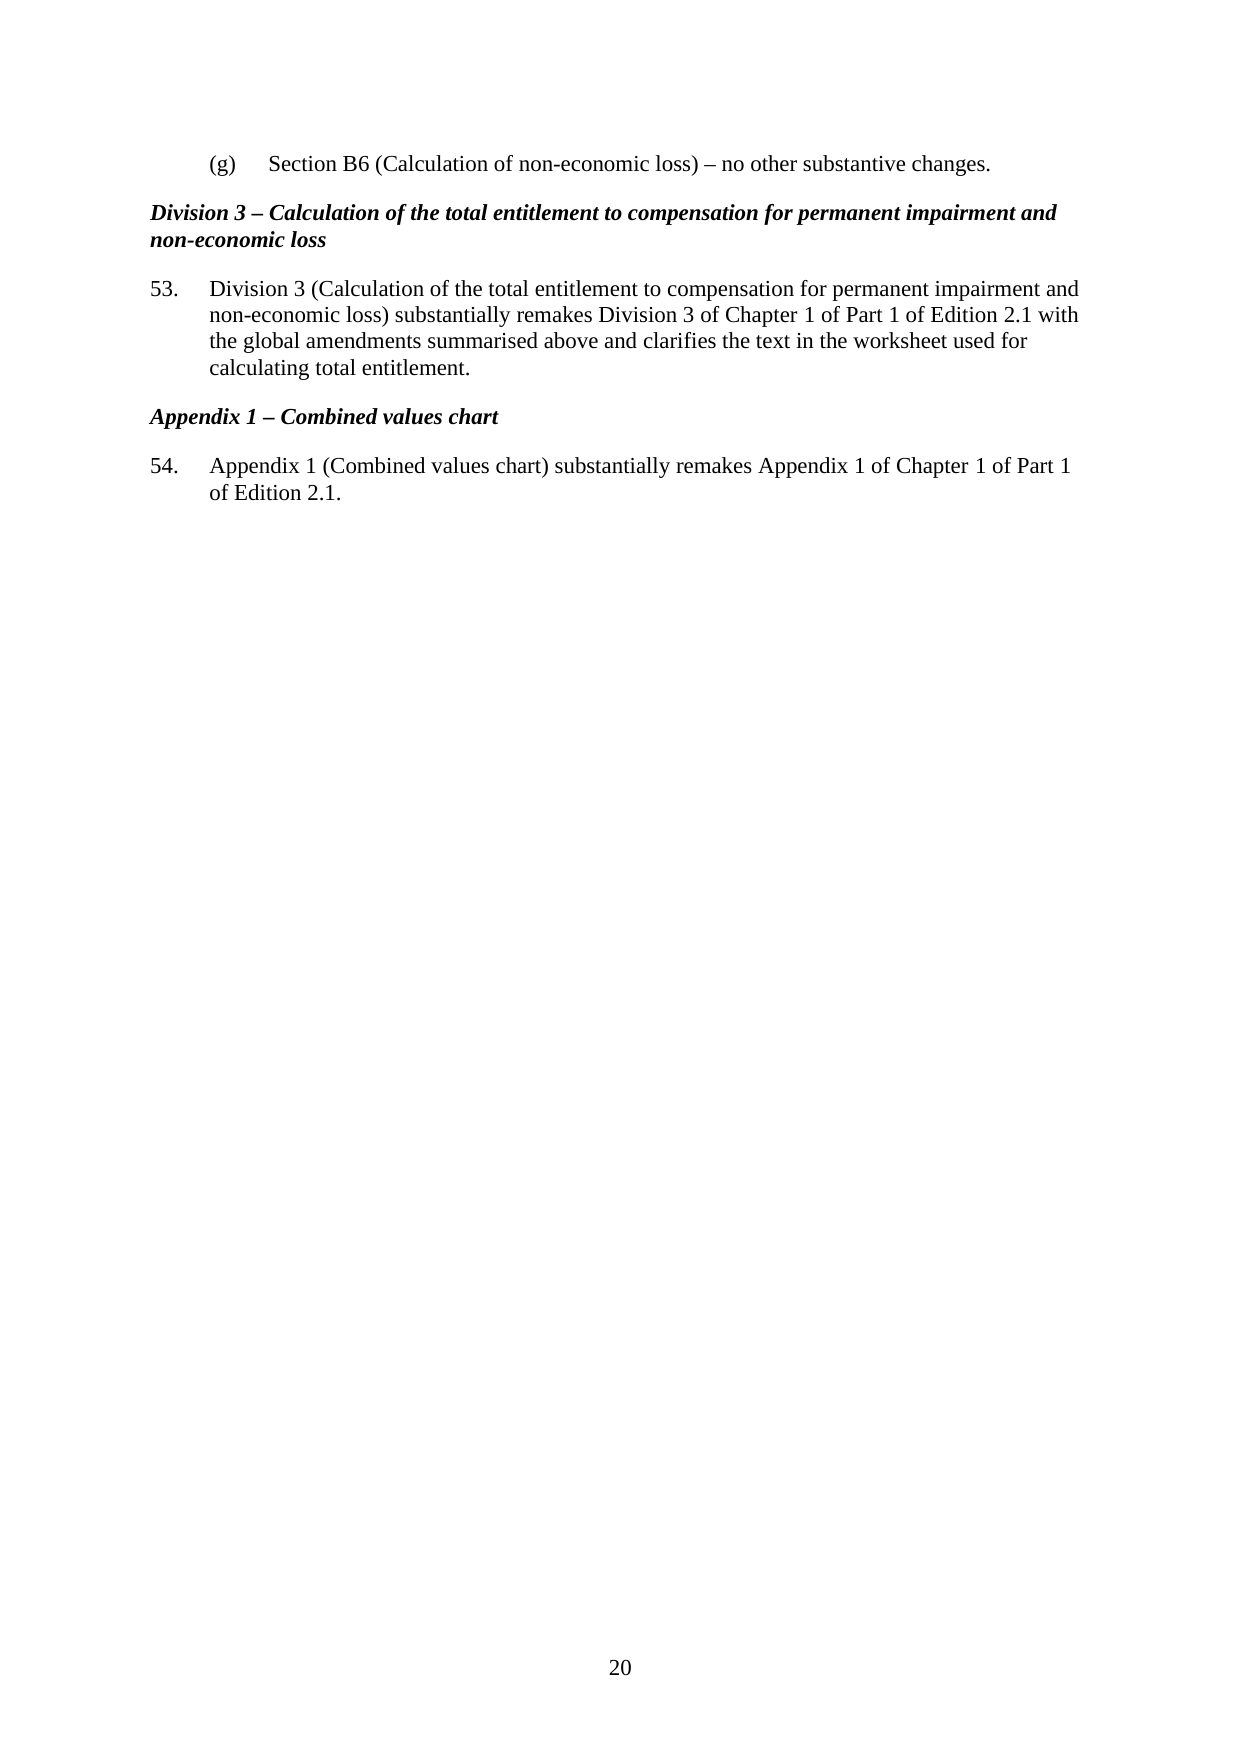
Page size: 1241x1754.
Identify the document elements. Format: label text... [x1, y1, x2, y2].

text Division 3 – Calculation of the total entitlement to compensation for permanent impairment and non-economic loss [150, 199, 1090, 252]
text Appendix 1 – Combined values chart [150, 403, 1090, 429]
list Division 3 (Calculation of the total entitlement to compensation for permanent impairment and non-economic loss) substantially remakes Division 3 of Chapter 1 of Part 1 of Edition 2.1 with the global amendments summarised above and clarifies the text in the worksheet used for calculating total entitlement. [150, 275, 1090, 380]
list Section B6 (Calculation of non-economic loss) – no other substantive changes. [209, 150, 1090, 176]
list Appendix 1 (Combined values chart) substantially remakes Appendix 1 of Chapter 1 of Part 1 of Edition 2.1. [150, 452, 1090, 505]
